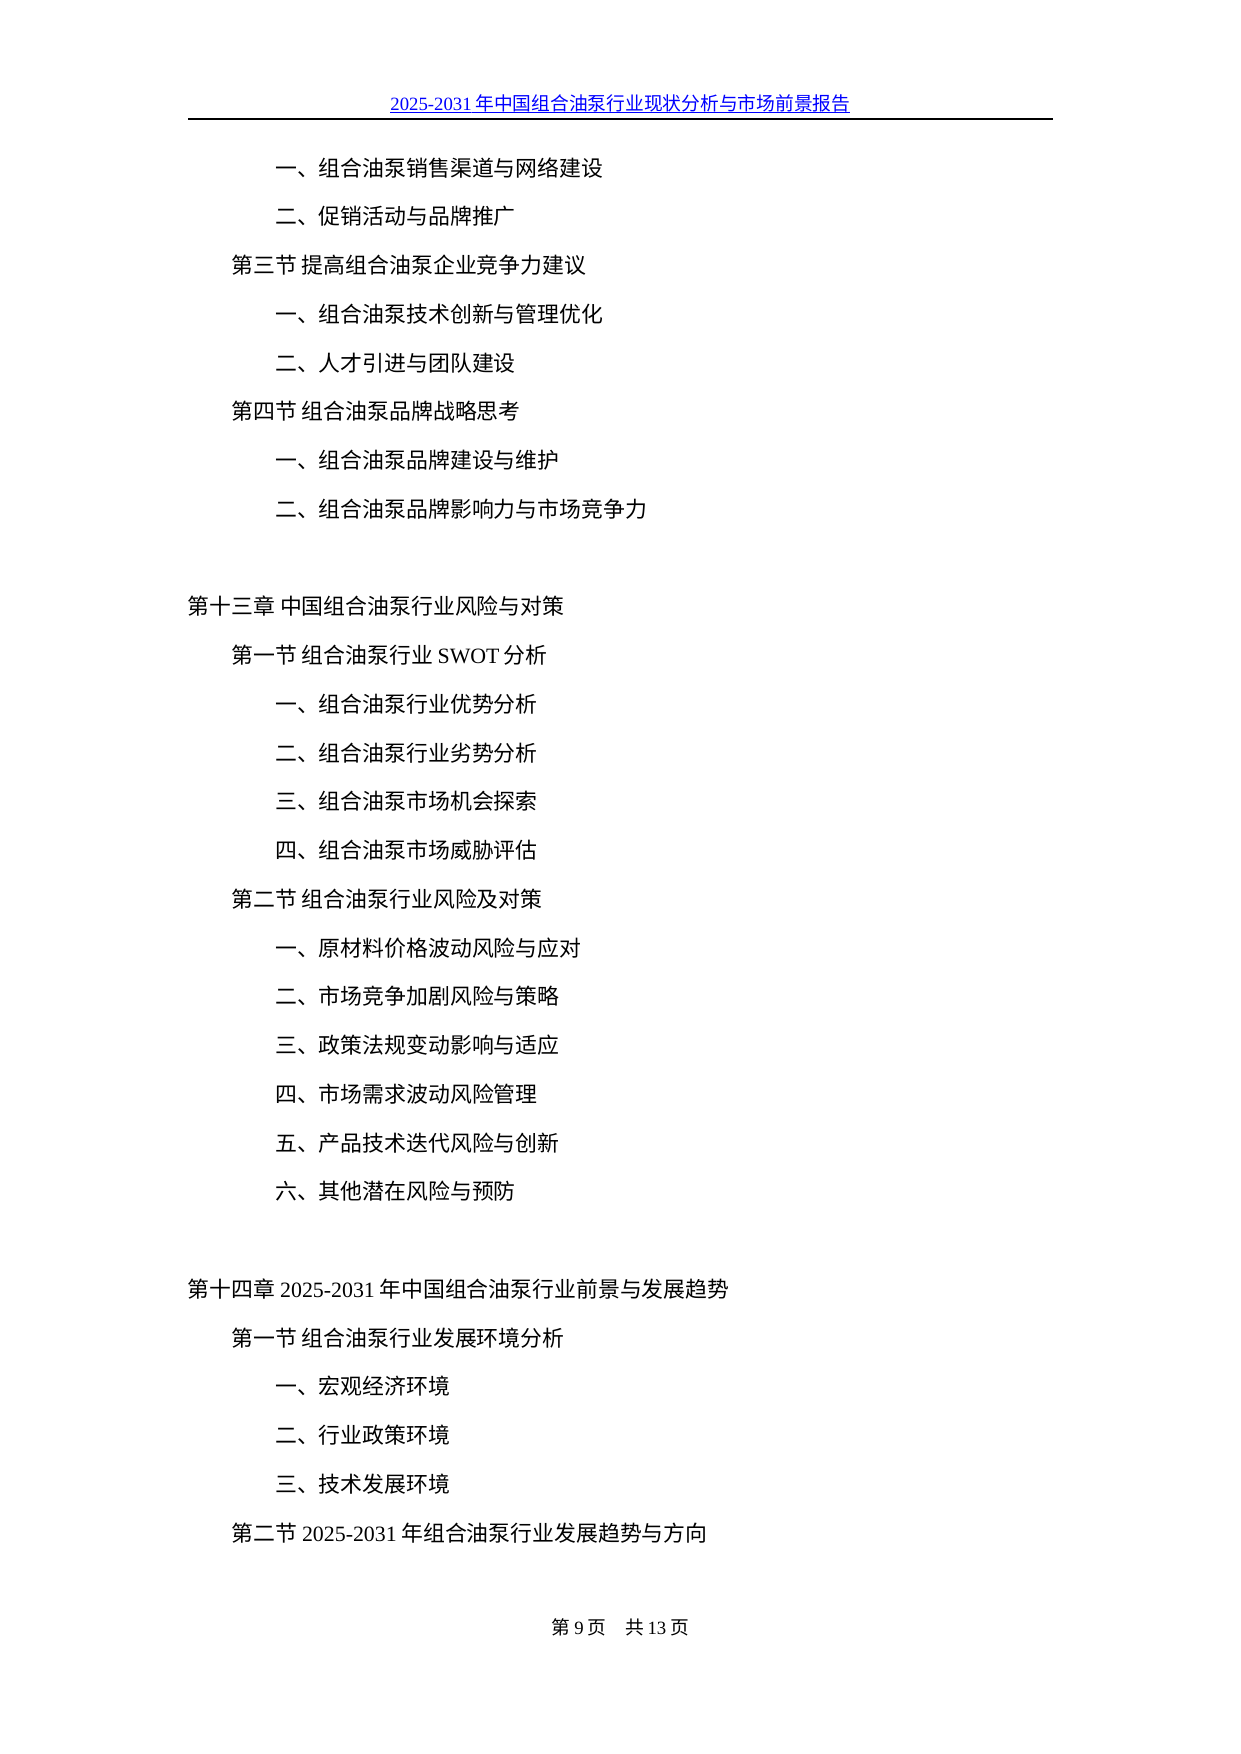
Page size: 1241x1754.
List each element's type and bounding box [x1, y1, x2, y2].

text [187, 150, 1053, 1548]
